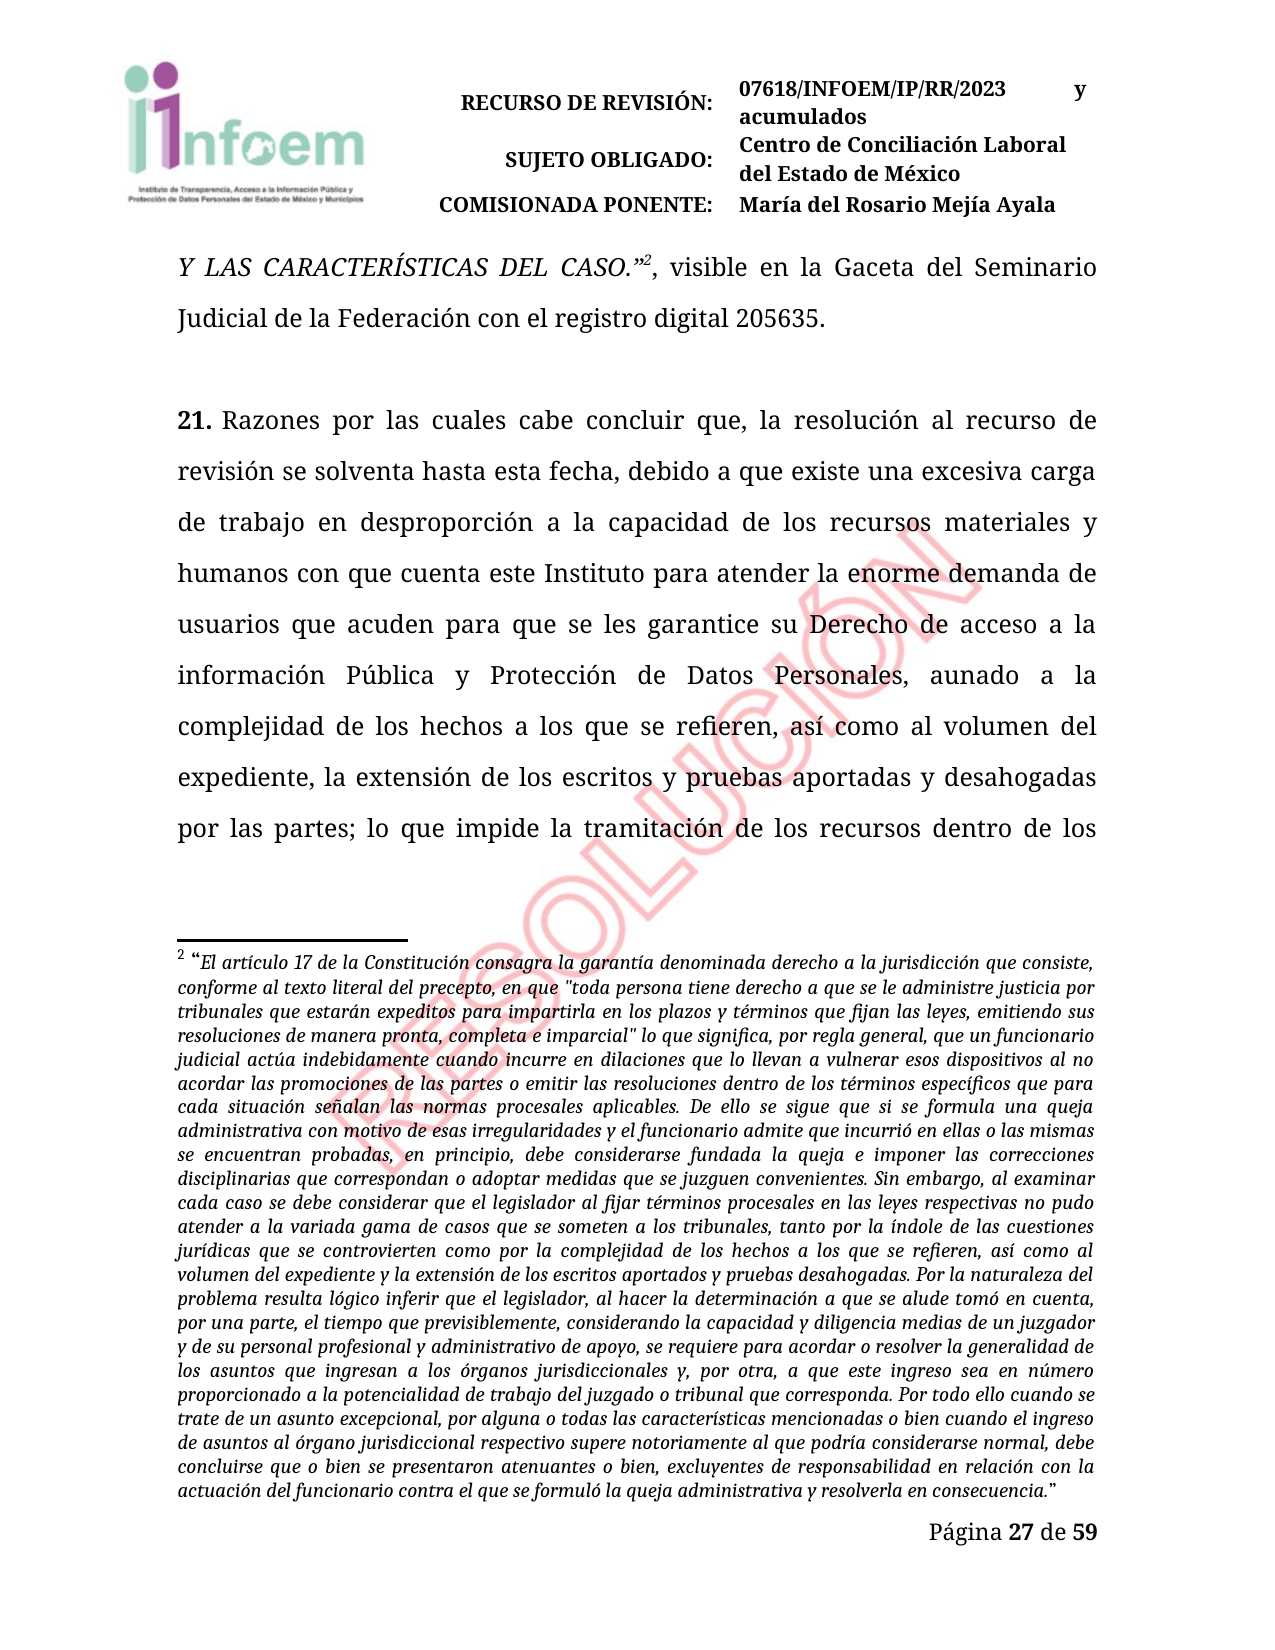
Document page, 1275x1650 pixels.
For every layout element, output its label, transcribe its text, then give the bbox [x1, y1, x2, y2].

list Razones por las cuales cabe concluir que, la resolución al recurso de revisión se solventa hasta esta fecha, debido a que existe una excesiva carga de trabajo en desproporción a la capacidad de los recursos materiales y humanos con que cuenta este Instituto para atender la enorme demanda de usuarios que acuden para que se les garantice su Derecho de acceso a la información Pública y Protección de Datos Personales, aunado a la complejidad de los hechos a los que se refieren, así como al volumen del expediente, la extensión de los escritos y pruebas aportadas y desahogadas por las partes; lo que impide la tramitación de los recursos dentro de los términos legales previamente establecidos por la Ley, por tratarse de causas de fuerza mayor. [177, 403, 1098, 845]
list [177, 250, 1098, 335]
picture [6, 3, 1269, 1647]
